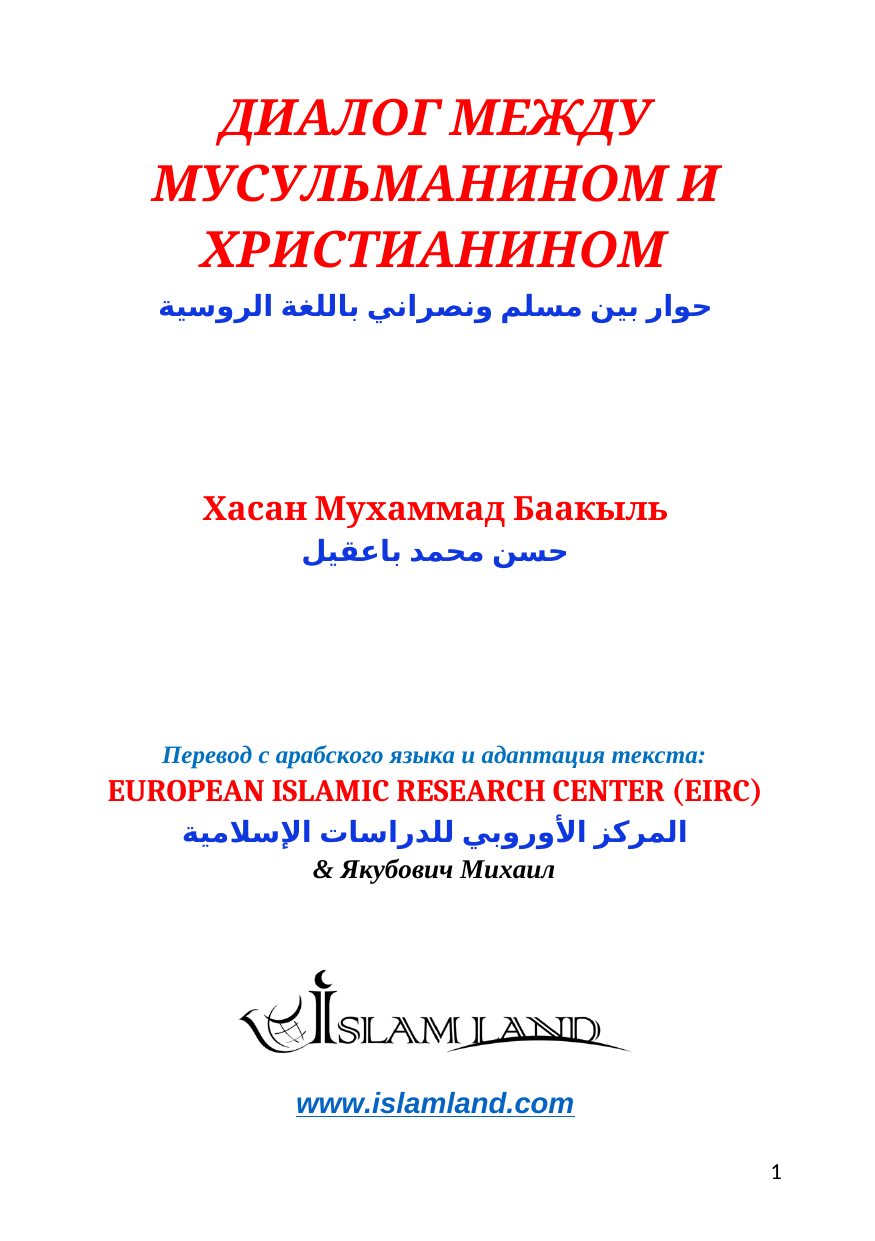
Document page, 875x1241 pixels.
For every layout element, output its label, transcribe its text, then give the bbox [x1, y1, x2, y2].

text حوار بين مسلم ونصراني باللغة الروسية [88, 289, 782, 322]
text المركز الأوروبي للدراسات الإسلامية [88, 815, 782, 848]
text Хасан Мухаммад Баакыль [88, 490, 782, 528]
text & Якубович Михаил [88, 853, 782, 884]
text ДИАЛОГ МЕЖДУ МУСУЛЬМАНИНОМ И ХРИСТИАНИНОМ [88, 91, 782, 280]
text حسن محمد باعقيل [88, 534, 782, 568]
text www.islamland.com [88, 1087, 782, 1120]
picture [238, 970, 632, 1053]
text Перевод с арабского языка и адаптация текста: [88, 740, 782, 769]
text EUROPEAN ISLAMIC RESEARCH CENTER (EIRC) [88, 773, 782, 809]
